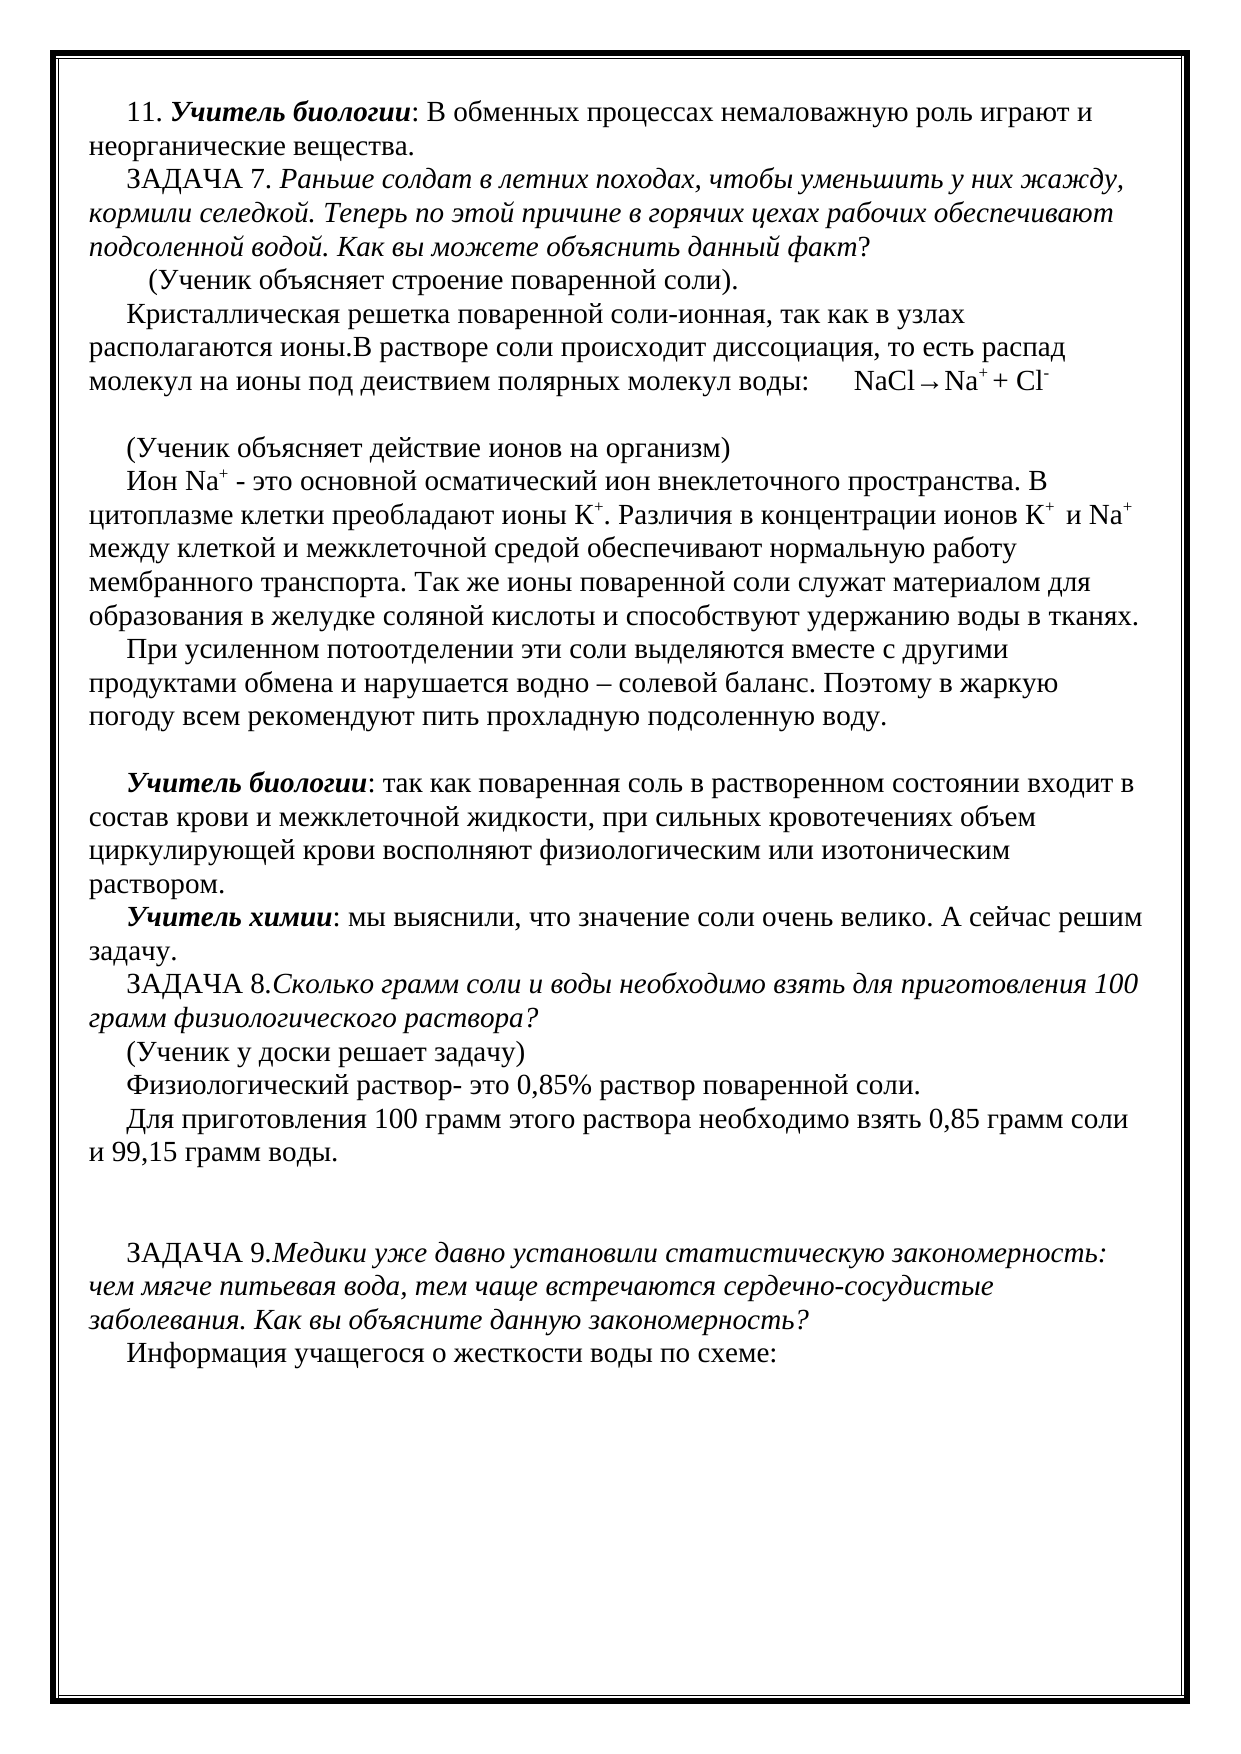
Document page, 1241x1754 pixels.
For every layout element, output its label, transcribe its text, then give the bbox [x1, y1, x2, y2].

text ЗАДАЧА 9.Медики уже давно установили статистическую закономерность: чем мягче питьевая вода, тем чаще встречаются сердечно-сосудистые заболевания. Как вы объясните данную закономерность? [89, 1235, 1152, 1336]
text Ион Na+ - это основной осматический ион внеклеточного пространства. В цитоплазме клетки преобладают ионы К+. Различия в концентрации ионов К+ и Na+ между клеткой и межклеточной средой обеспечивают нормальную работу мембранного транспорта. Так же ионы поваренной соли служат материалом для образования в желудке соляной кислоты и способствуют удержанию воды в тканях. [89, 463, 1152, 631]
text Кристаллическая решетка поваренной соли-ионная, так как в узлах располагаются ионы.В растворе соли происходит диссоциация, то есть распад молекул на ионы под деиствием полярных молекул воды: NaCl→Na+ + Cl- [89, 296, 1152, 396]
text 11. Учитель биологии: В обменных процессах немаловажную роль играют и неорганические вещества. [89, 94, 1152, 162]
text Учитель химии: мы выяснили, что значение соли очень велико. А сейчас решим задачу. [89, 899, 1152, 967]
text ЗАДАЧА 8.Сколько грамм соли и воды необходимо взять для приготовления физиологического раствора? [89, 967, 1152, 1034]
text Для приготовления этого раствора необходимо взять соли и воды. [89, 1101, 1152, 1168]
text (Ученик объясняет действие ионов на организм) [89, 430, 1152, 463]
text При усиленном потоотделении эти соли выделяются вместе с другими продуктами обмена и нарушается водно – солевой баланс. Поэтому в жаркую погоду всем рекомендуют пить прохладную подсоленную воду. [89, 631, 1152, 732]
text Физиологический раствор- это 0,85% раствор поваренной соли. [89, 1067, 1152, 1101]
text Информация учащегося о жесткости воды по схеме: [89, 1336, 1152, 1369]
text Учитель биологии: так как поваренная соль в растворенном состоянии входит в состав крови и межклеточной жидкости, при сильных кровотечениях объем циркулирующей крови восполняют физиологическим или изотоническим раствором. [89, 765, 1152, 899]
text (Ученик у доски решает задачу) [89, 1034, 1152, 1067]
text ЗАДАЧА 7. Раньше солдат в летних походах, чтобы уменьшить у них жажду, кормили селедкой. Теперь по этой причине в горячих цехах рабочих обеспечивают подсоленной водой. Как вы можете объяснить данный факт? [89, 162, 1152, 262]
text (Ученик объясняет строение поваренной соли). [89, 262, 1152, 296]
